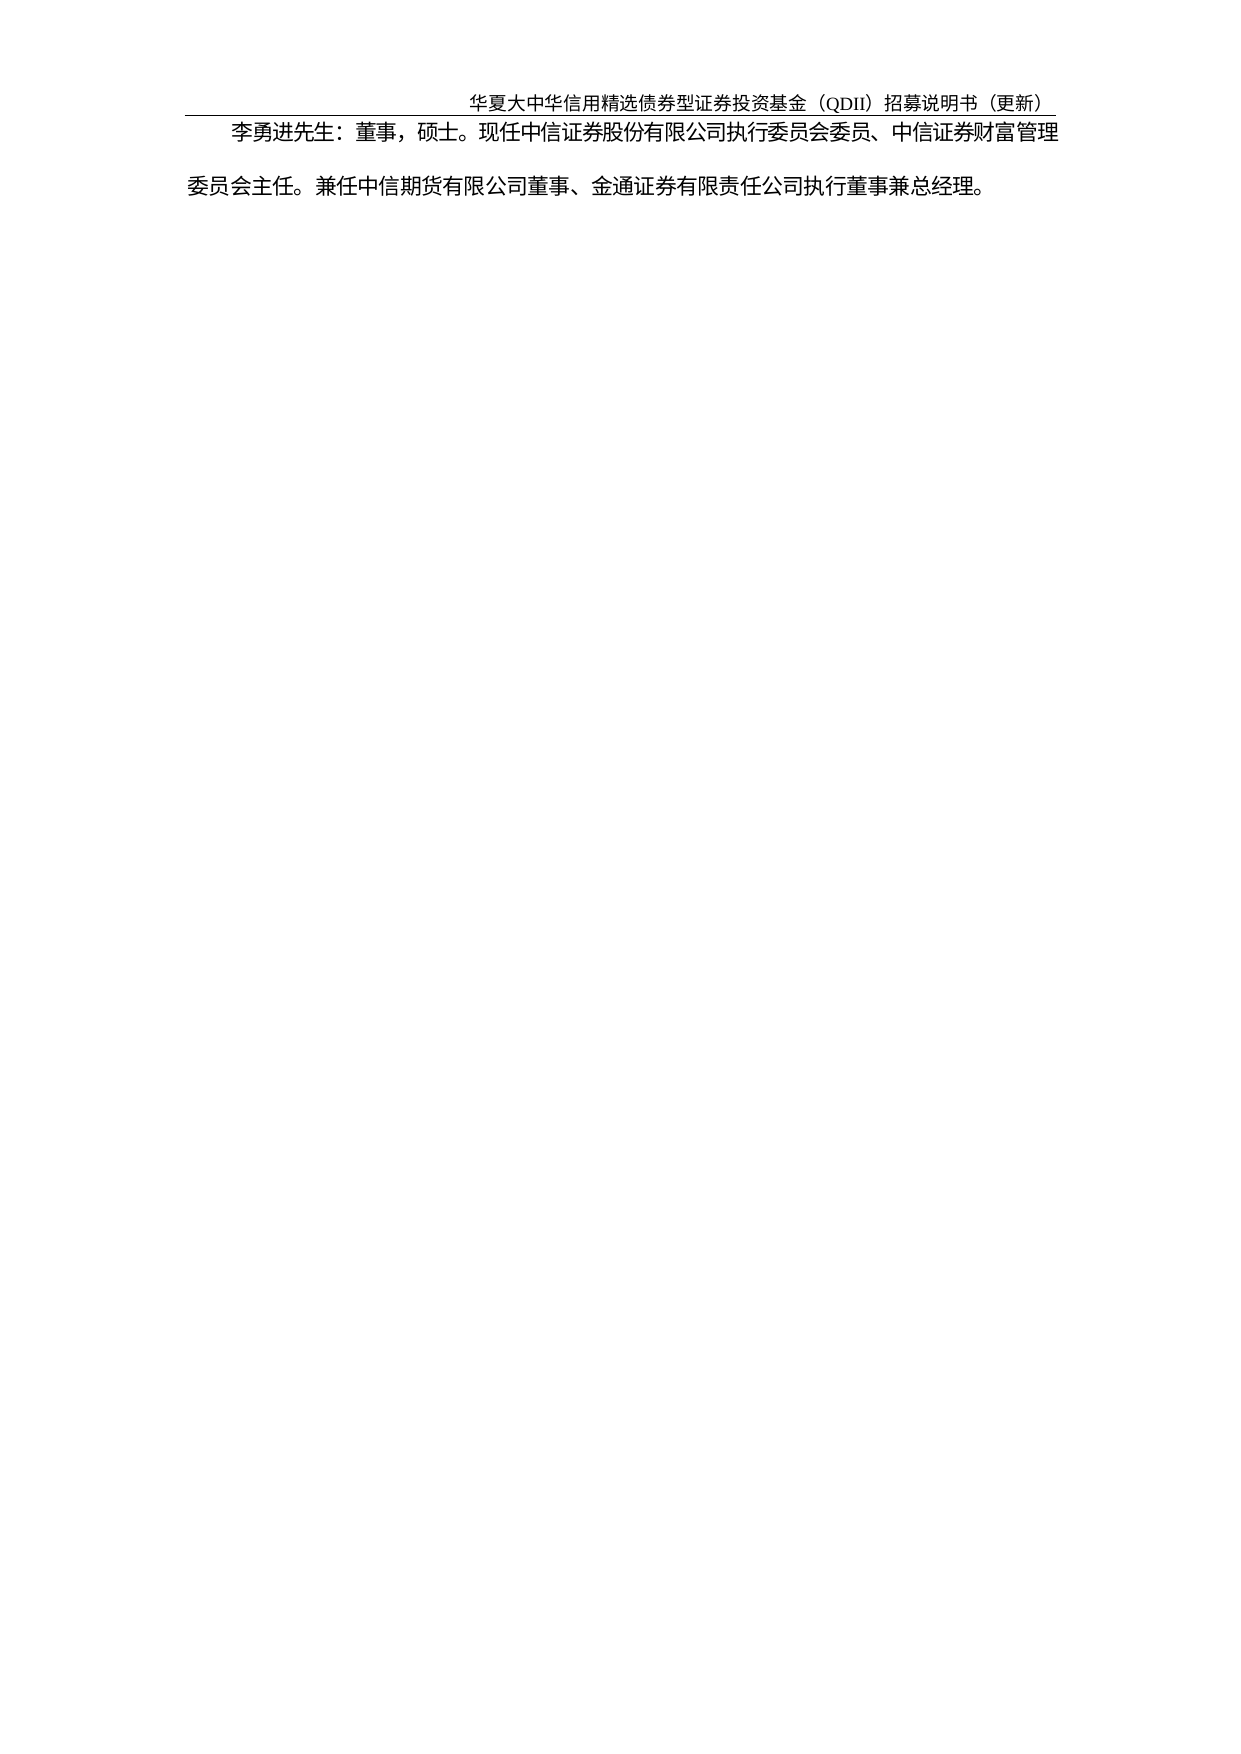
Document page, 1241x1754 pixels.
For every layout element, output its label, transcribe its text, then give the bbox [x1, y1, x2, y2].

text 李勇进先生：董事，硕士。现任中信证券股份有限公司执行委员会委员、中信证券财富管理委员会主任。兼任中信期货有限公司董事、金通证券有限责任公司执行董事兼总经理。 [187, 114, 1064, 201]
